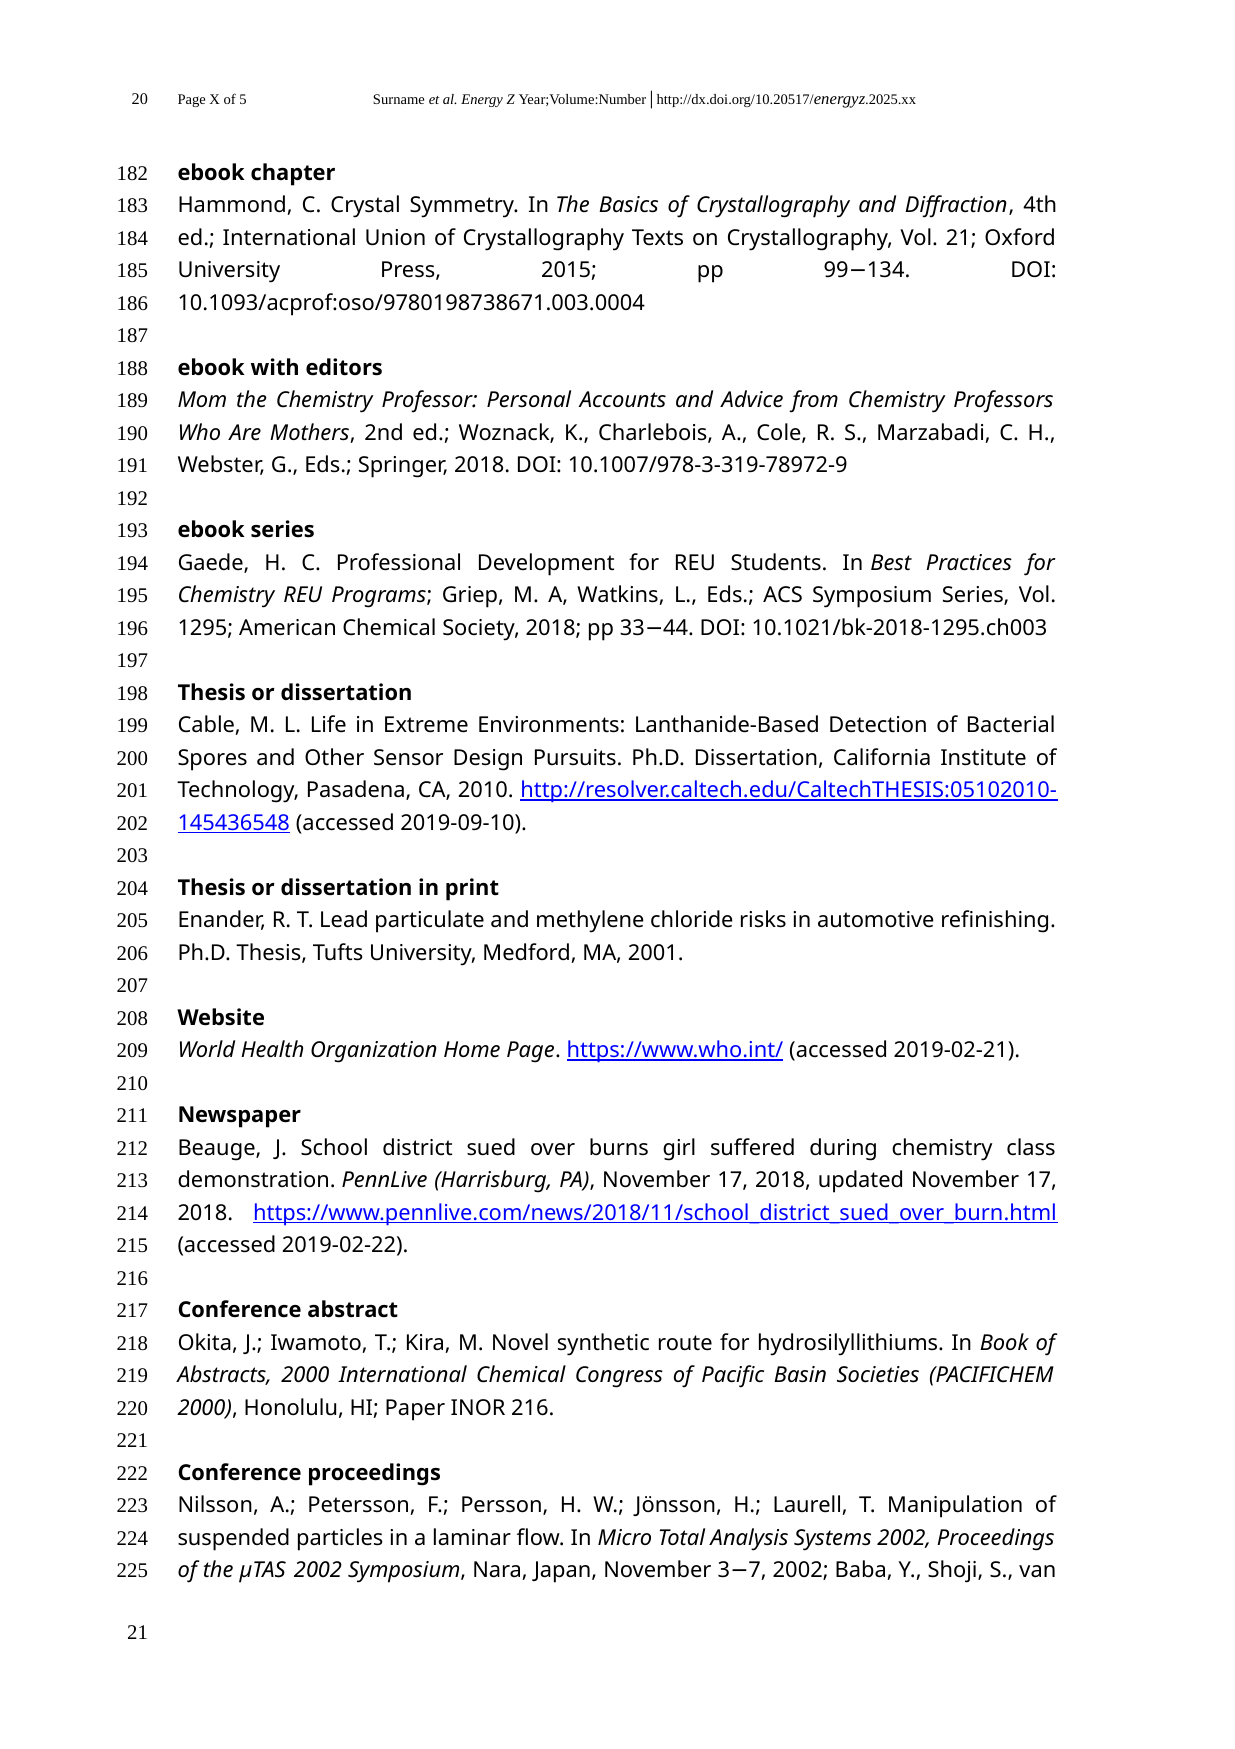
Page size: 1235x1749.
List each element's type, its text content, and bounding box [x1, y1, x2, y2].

text Cable, M. L. Life in Extreme Environments: Lanthanide-Based Detection of Bacterial Spores and Other Sensor Design Pursuits. Ph.D. Dissertation, California Institute of Technology, Pasadena, CA, 2010. http://resolver.caltech.edu/CaltechTHESIS:05102010-145436548 (accessed 2019-09-10). [177, 804, 1057, 838]
text Thesis or dissertation in print [177, 870, 1057, 903]
text Mom the Chemistry Professor: Personal Accounts and Advice from Chemistry Professors Who Are Mothers, 2nd ed.; Woznack, K., Charlebois, A., Cole, R. S., Marzabadi, C. H., Webster, G., Eds.; Springer, 2018. DOI: 10.1007/978-3-319-78972-9 [177, 383, 1057, 480]
text Conference proceedings [177, 1455, 1057, 1488]
text ebook series [177, 513, 1057, 545]
text Conference abstract [177, 1293, 1057, 1325]
text Gaede, H. C. Professional Development for REU Students. In Best Practices for Chemistry REU Programs; Griep, M. A, Watkins, L., Eds.; ACS Symposium Series, Vol. 1295; American Chemical Society, 2018; pp 33−44. DOI: 10.1021/bk-2018-1295.ch003 [177, 609, 1057, 643]
text Enander, R. T. Lead particulate and methylene chloride risks in automotive refinishing. Ph.D. Thesis, Tufts University, Medford, MA, 2001. [177, 934, 1057, 968]
text Hammond, C. Crystal Symmetry. In The Basics of Crystallography and Diffraction, 4th ed.; International Union of Crystallography Texts on Crystallography, Vol. 21; Oxford University Press, 2015; pp 99−134. DOI: 10.1093/acprof:oso/9780198738671.003.0004 [177, 284, 1057, 318]
text World Health Organization Home Page. https://www.who.int/ (accessed 2019-02-21). [177, 1033, 1057, 1065]
text Newspaper [177, 1098, 1057, 1130]
text Thesis or dissertation [177, 675, 1057, 708]
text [177, 1519, 1057, 1554]
text ebook with editors [177, 350, 1057, 383]
text Website [177, 1000, 1057, 1033]
text Beauge, J. School district sued over burns girl suffered during chemistry class demonstration. PennLive (Harrisburg, PA), November 17, 2018, updated November 17, 2018. https://www.pennlive.com/news/2018/11/school_district_sued_over_burn.html (accessed 2019-02-22). [177, 1226, 1057, 1260]
text ebook chapter [177, 155, 1057, 188]
text Gaede, H. C. Professional Development for REU Students. In Best Practices for Chemistry REU Programs; Griep, M. A, Watkins, L., Eds.; ACS Symposium Series, Vol. 1295; American Chemical Society, 2018; pp 33−44. DOI: 10.1021/bk-2018-1295.ch003 [177, 545, 1057, 579]
text Okita, J.; Iwamoto, T.; Kira, M. Novel synthetic route for hydrosilyllithiums. In Book of Abstracts, 2000 International Chemical Congress of Pacific Basin Societies (PACIFICHEM 2000), Honolulu, HI; Paper INOR 216. [177, 1325, 1057, 1423]
